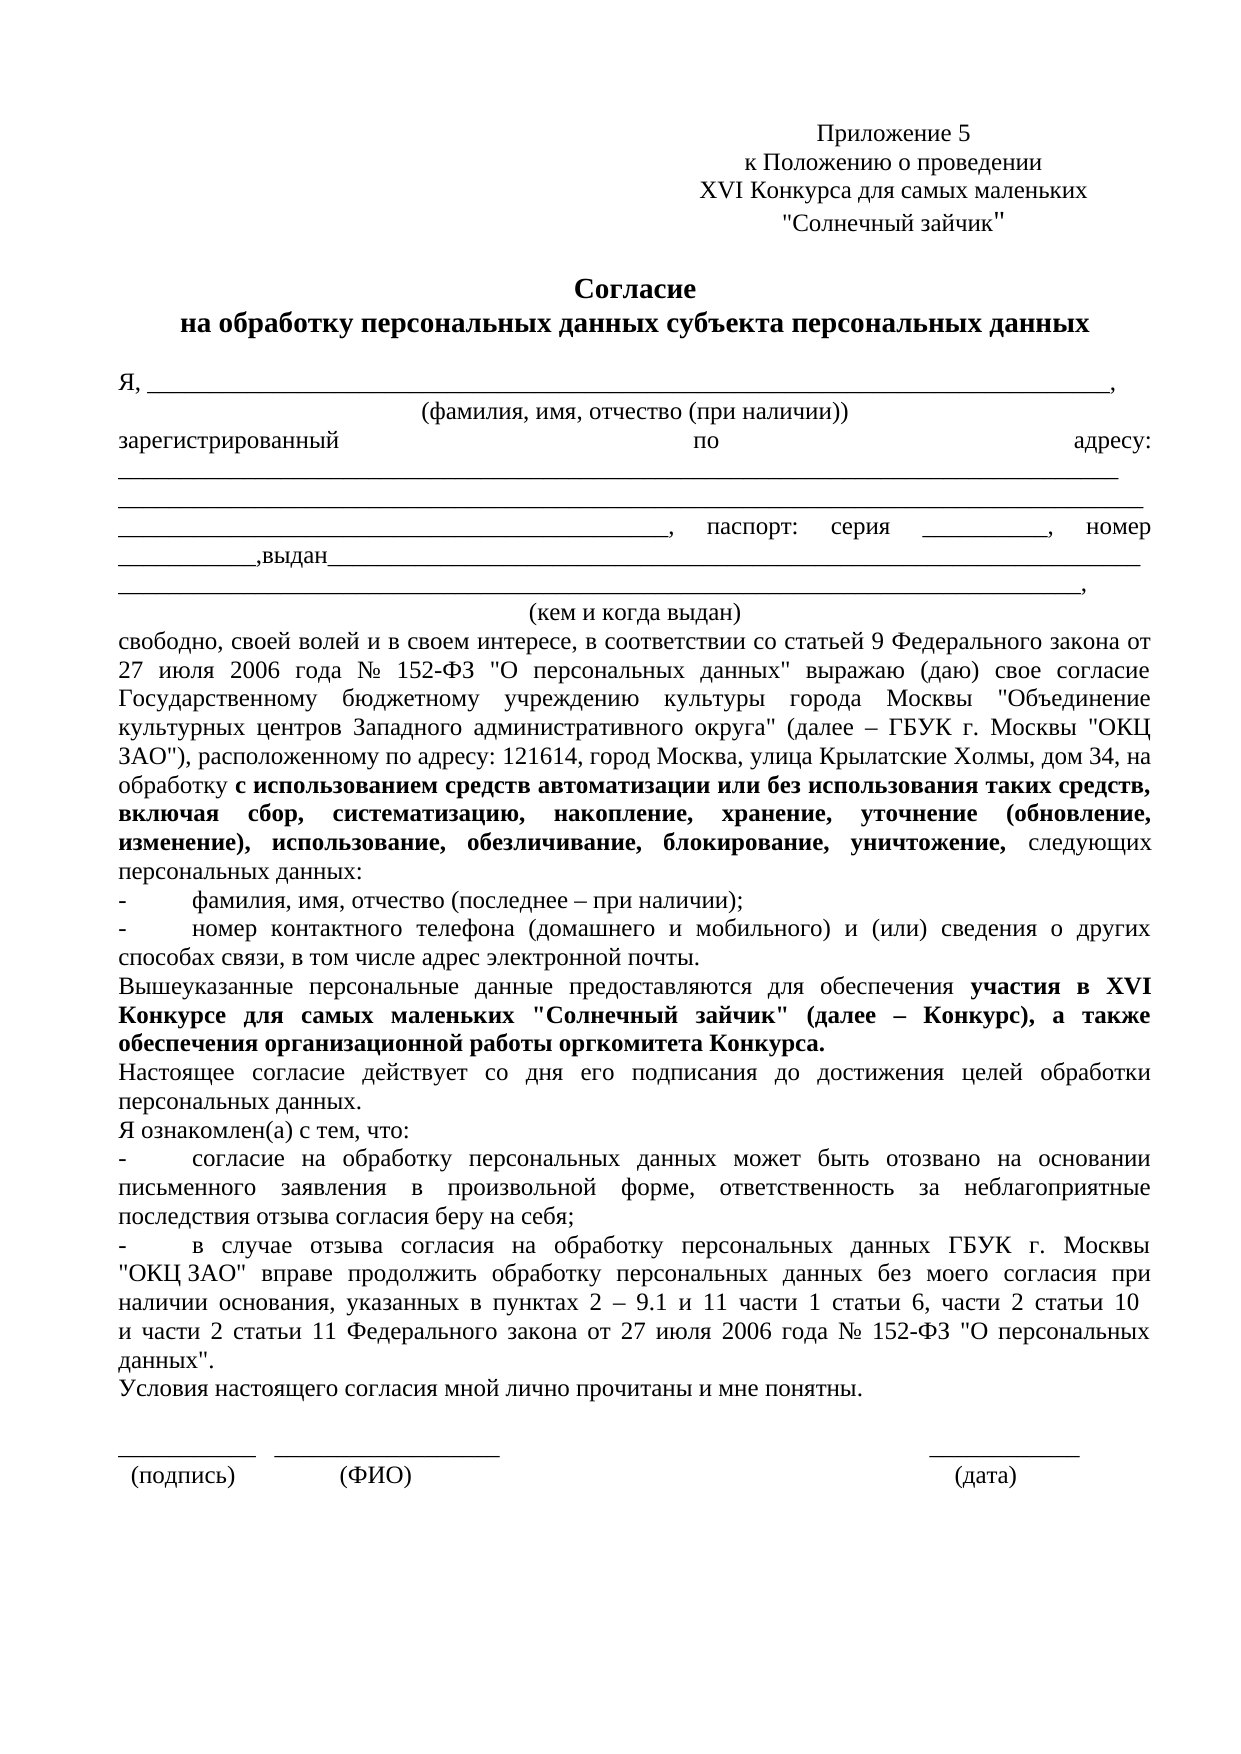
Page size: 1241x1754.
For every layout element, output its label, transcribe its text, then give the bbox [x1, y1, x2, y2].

text (фамилия, имя, отчество (при наличии)) [118, 396, 1152, 425]
text зарегистрированный по адресу: ________________________________________________________________________________ [118, 425, 1152, 482]
text на обработку персональных данных субъекта персональных данных [118, 305, 1152, 338]
text Я, _____________________________________________________________________________, [118, 367, 1152, 396]
text - номер контактного телефона (домашнего и мобильного) и (или) сведения о других способах связи, в том числе адрес электронной почты. [118, 913, 1152, 971]
text - фамилия, имя, отчество (последнее – при наличии); [118, 885, 1152, 913]
text XVI Конкурса для самых маленьких [635, 176, 1152, 204]
text Условия настоящего согласия мной лично прочитаны и мне понятны. [118, 1373, 1152, 1402]
text ___________ __________________ ____________ [118, 1431, 1152, 1460]
text ______________________________________________________________________________________________________________________________, паспорт: серия __________, номер ___________,выдан______________________________________________________________________________________________________________________________________________, [118, 482, 1152, 597]
text Настоящее согласие действует со дня его подписания до достижения целей обработки персональных данных. [118, 1057, 1152, 1115]
text "Солнечный зайчик" [635, 204, 1152, 238]
text - в случае отзыва согласия на обработку персональных данных ГБУК г. Москвы "ОКЦ ЗАО" вправе продолжить обработку персональных данных без моего согласия при наличии основания, указанных в пунктах 2 – 9.1 и 11 части 1 статьи 6, части 2 статьи 10 и части 2 статьи 11 Федерального закона от 27 июля 2006 года № 152-ФЗ "О персональных данных". [118, 1230, 1152, 1373]
text Приложение 5 [635, 118, 1152, 147]
text свободно, своей волей и в своем интересе, в соответствии со статьей 9 Федерального закона от 27 июля 2006 года № 152-ФЗ "О персональных данных" выражаю (даю) свое согласие Государственному бюджетному учреждению культуры города Москвы "Объединение культурных центров Западного административного округа" (далее – ГБУК г. Москвы "ОКЦ ЗАО"), расположенному по адресу: 121614, город Москва, улица Крылатские Холмы, дом 34, на обработку с использованием средств автоматизации или без использования таких средств, включая сбор, систематизацию, накопление, хранение, уточнение (обновление, изменение), использование, обезличивание, блокирование, уничтожение, следующих персональных данных: [118, 626, 1152, 885]
text (кем и когда выдан) [118, 597, 1152, 626]
text Согласие [118, 271, 1152, 305]
text к Положению о проведении [635, 147, 1152, 176]
text - согласие на обработку персональных данных может быть отозвано на основании письменного заявления в произвольной форме, ответственность за неблагоприятные последствия отзыва согласия беру на себя; [118, 1143, 1152, 1230]
text (подпись) (ФИО) (дата) [118, 1460, 1152, 1488]
text Вышеуказанные персональные данные предоставляются для обеспечения участия в XVI Конкурсе для самых маленьких "Солнечный зайчик" (далее – Конкурс), а также обеспечения организационной работы оргкомитета Конкурса. [118, 971, 1152, 1057]
text Я ознакомлен(а) с тем, что: [118, 1115, 1152, 1143]
